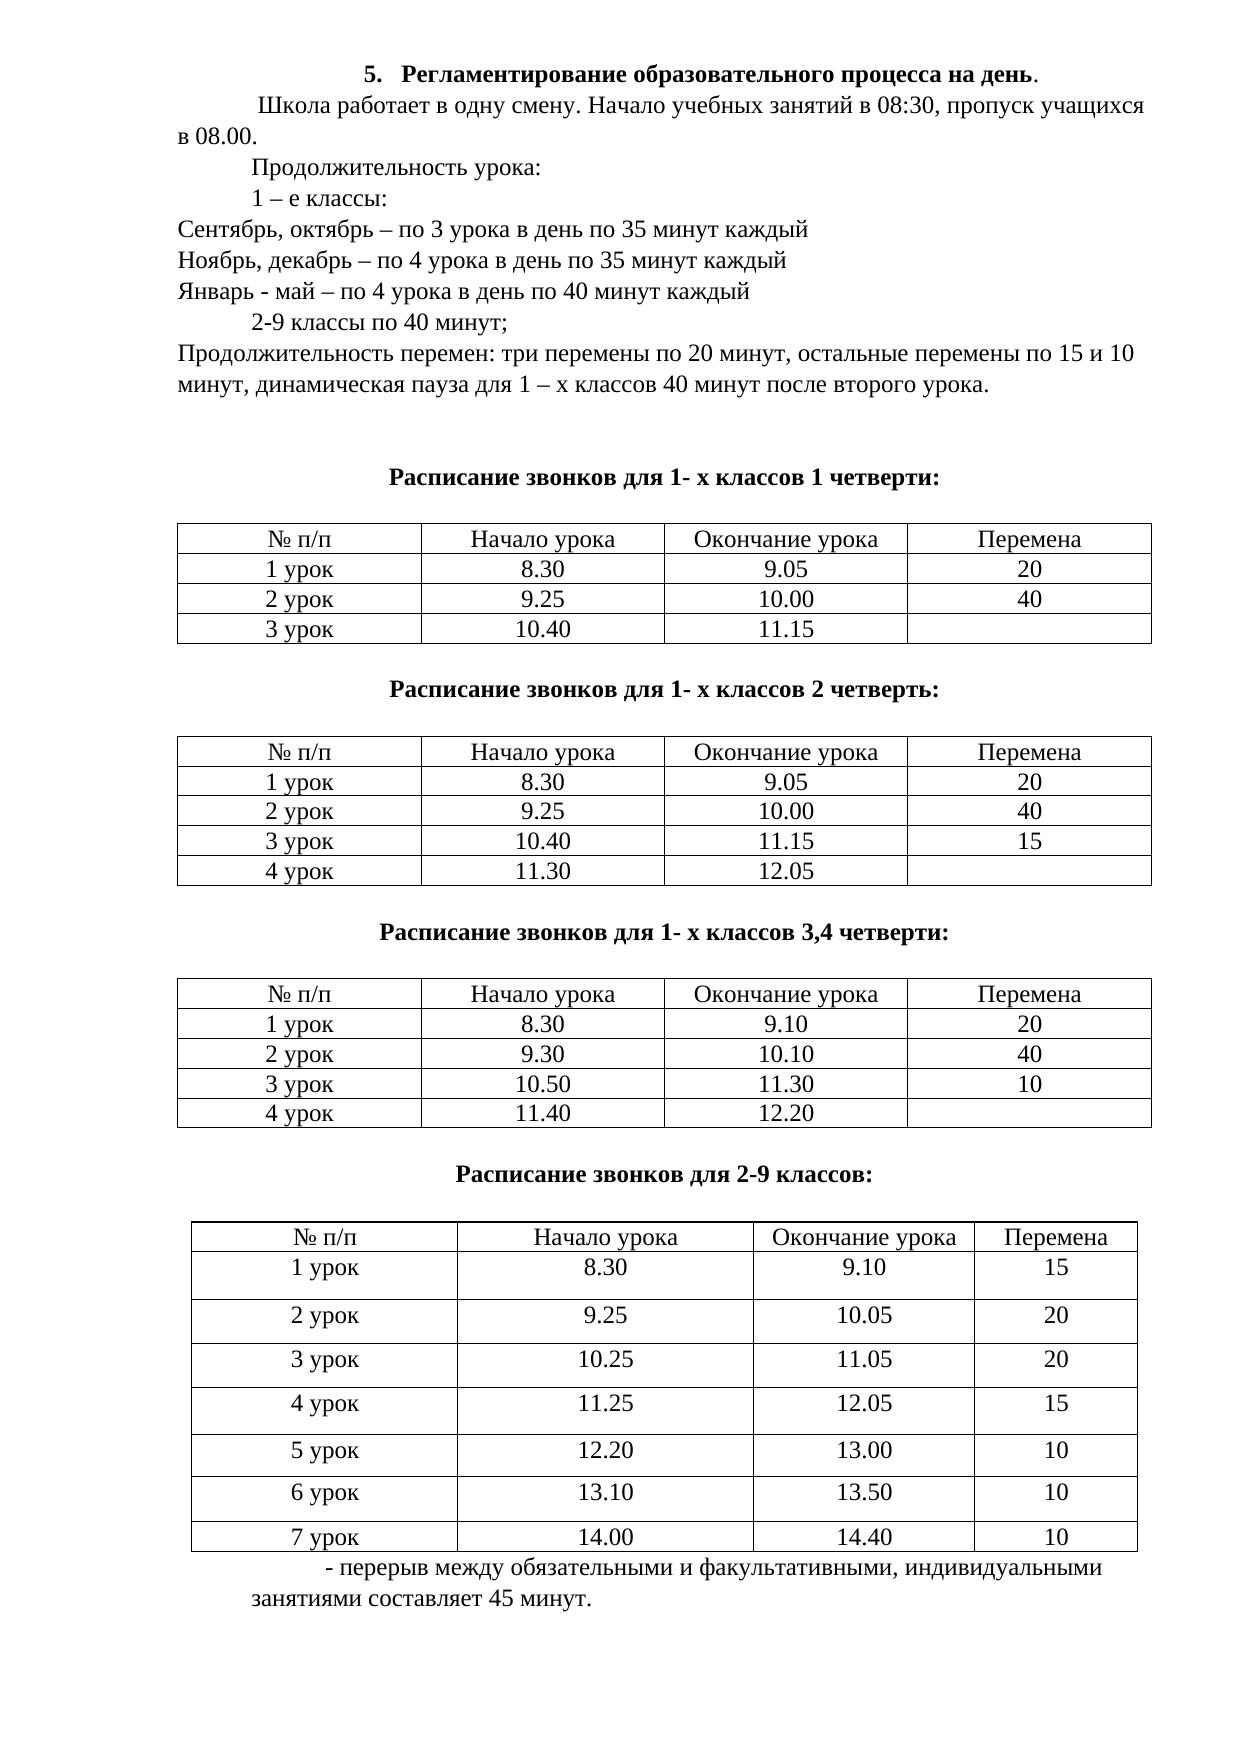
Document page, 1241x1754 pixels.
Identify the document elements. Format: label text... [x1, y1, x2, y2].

text 2-9 классы по 40 минут; [177, 307, 1152, 336]
table_header Перемена [975, 1223, 1137, 1251]
table_cell 9.25 [458, 1300, 753, 1343]
text Расписание звонков для 1- х классов 1 четверти: [177, 462, 1152, 491]
table_cell 11.15 [665, 614, 907, 642]
table_cell 10.05 [754, 1300, 974, 1343]
table_cell 2 урок [178, 796, 421, 825]
table_cell 2 урок [192, 1300, 457, 1343]
table_header Окончание урока [665, 979, 907, 1008]
text Расписание звонков для 1- х классов 3,4 четверти: [177, 917, 1152, 946]
text - перерыв между обязательными и факультативными, индивидуальными занятиями составляет 45 минут. [251, 1552, 1152, 1612]
table_cell 9.05 [665, 554, 907, 583]
table_cell 15 [975, 1252, 1137, 1299]
table_cell 1 урок [192, 1252, 457, 1299]
table_cell 12.05 [754, 1388, 974, 1434]
table_cell 10.00 [665, 796, 907, 825]
table_cell 3 урок [192, 1344, 457, 1387]
table_cell 15 [975, 1388, 1137, 1434]
table_cell 40 [908, 584, 1151, 613]
text 1 – е классы: [177, 183, 1152, 212]
table_cell 10.40 [422, 826, 664, 855]
table_cell 13.50 [754, 1477, 974, 1521]
table_cell 13.10 [458, 1477, 753, 1521]
table_cell 11.40 [422, 1099, 664, 1127]
text Сентябрь, октябрь – по 3 урока в день по 35 минут каждый [177, 214, 1152, 243]
table_cell [908, 614, 1151, 642]
table_cell 1 урок [178, 767, 421, 795]
text Продолжительность урока: [177, 152, 1152, 181]
table_cell 20 [975, 1300, 1137, 1343]
table_cell 9.30 [422, 1039, 664, 1068]
table_header Начало урока [458, 1223, 753, 1251]
table_cell 3 урок [178, 826, 421, 855]
table_header № п/п [192, 1223, 457, 1251]
table_cell 15 [908, 826, 1151, 855]
table_cell 1 урок [178, 1009, 421, 1038]
table_cell 11.15 [665, 826, 907, 855]
table_header № п/п [178, 979, 421, 1008]
table_header Перемена [908, 737, 1151, 766]
table_cell 14.40 [754, 1522, 974, 1551]
table_cell 40 [908, 1039, 1151, 1068]
text Расписание звонков для 1- х классов 2 четверть: [177, 674, 1152, 703]
table_cell 5 урок [192, 1435, 457, 1476]
table_cell 9.25 [422, 796, 664, 825]
table_cell 1 урок [178, 554, 421, 583]
text Расписание звонков для 2-9 классов: [177, 1159, 1152, 1188]
table_cell 20 [908, 1009, 1151, 1038]
table_cell 20 [908, 767, 1151, 795]
table_cell 8.30 [422, 1009, 664, 1038]
table_header Начало урока [422, 737, 664, 766]
table_cell [908, 856, 1151, 885]
text Январь - май – по 4 урока в день по 40 минут каждый [177, 276, 1152, 305]
table_header № п/п [178, 524, 421, 553]
table_cell 10 [908, 1069, 1151, 1097]
table_header Окончание урока [665, 737, 907, 766]
text Школа работает в одну смену. Начало учебных занятий в 08:30, пропуск учащихся в 08.00. [177, 90, 1152, 150]
table_header № п/п [178, 737, 421, 766]
table_cell 9.05 [665, 767, 907, 795]
table_cell 10.50 [422, 1069, 664, 1097]
table_cell 11.30 [422, 856, 664, 885]
table_cell 10.40 [422, 614, 664, 642]
table_cell 10.00 [665, 584, 907, 613]
table_header Окончание урока [665, 524, 907, 553]
table_cell 12.20 [665, 1099, 907, 1127]
table_header Перемена [908, 979, 1151, 1008]
table_cell 3 урок [178, 614, 421, 642]
table_cell 8.30 [422, 554, 664, 583]
table_cell 4 урок [192, 1388, 457, 1434]
table_header Перемена [908, 524, 1151, 553]
table_cell 3 урок [178, 1069, 421, 1097]
table_cell 10 [975, 1477, 1137, 1521]
table_cell 12.05 [665, 856, 907, 885]
table_cell 8.30 [422, 767, 664, 795]
list Регламентирование образовательного процесса на день. [251, 59, 1152, 88]
table_cell 9.10 [665, 1009, 907, 1038]
table_cell 13.00 [754, 1435, 974, 1476]
table_cell 40 [908, 796, 1151, 825]
table_cell 9.25 [422, 584, 664, 613]
table_cell 10 [975, 1435, 1137, 1476]
table_cell 11.30 [665, 1069, 907, 1097]
table_cell [908, 1099, 1151, 1127]
table_cell 20 [908, 554, 1151, 583]
text Ноябрь, декабрь – по 4 урока в день по 35 минут каждый [177, 245, 1152, 274]
table_cell 10 [975, 1522, 1137, 1551]
table_header Начало урока [422, 524, 664, 553]
table_cell 8.30 [458, 1252, 753, 1299]
table_cell 2 урок [178, 1039, 421, 1068]
table_cell 10.10 [665, 1039, 907, 1068]
table_cell 9.10 [754, 1252, 974, 1299]
table_header Начало урока [422, 979, 664, 1008]
table_cell 7 урок [192, 1522, 457, 1551]
table_cell 12.20 [458, 1435, 753, 1476]
table_cell 11.05 [754, 1344, 974, 1387]
table_cell 6 урок [192, 1477, 457, 1521]
table_cell 11.25 [458, 1388, 753, 1434]
table_cell 4 урок [178, 1099, 421, 1127]
table_cell 20 [975, 1344, 1137, 1387]
table_header Окончание урока [754, 1223, 974, 1251]
table_cell 10.25 [458, 1344, 753, 1387]
text Продолжительность перемен: три перемены по 20 минут, остальные перемены по 15 и 10 минут, динамическая пауза для 1 – х классов 40 минут после второго урока. [177, 338, 1152, 398]
table_cell 4 урок [178, 856, 421, 885]
table_cell 14.00 [458, 1522, 753, 1551]
table_cell 2 урок [178, 584, 421, 613]
